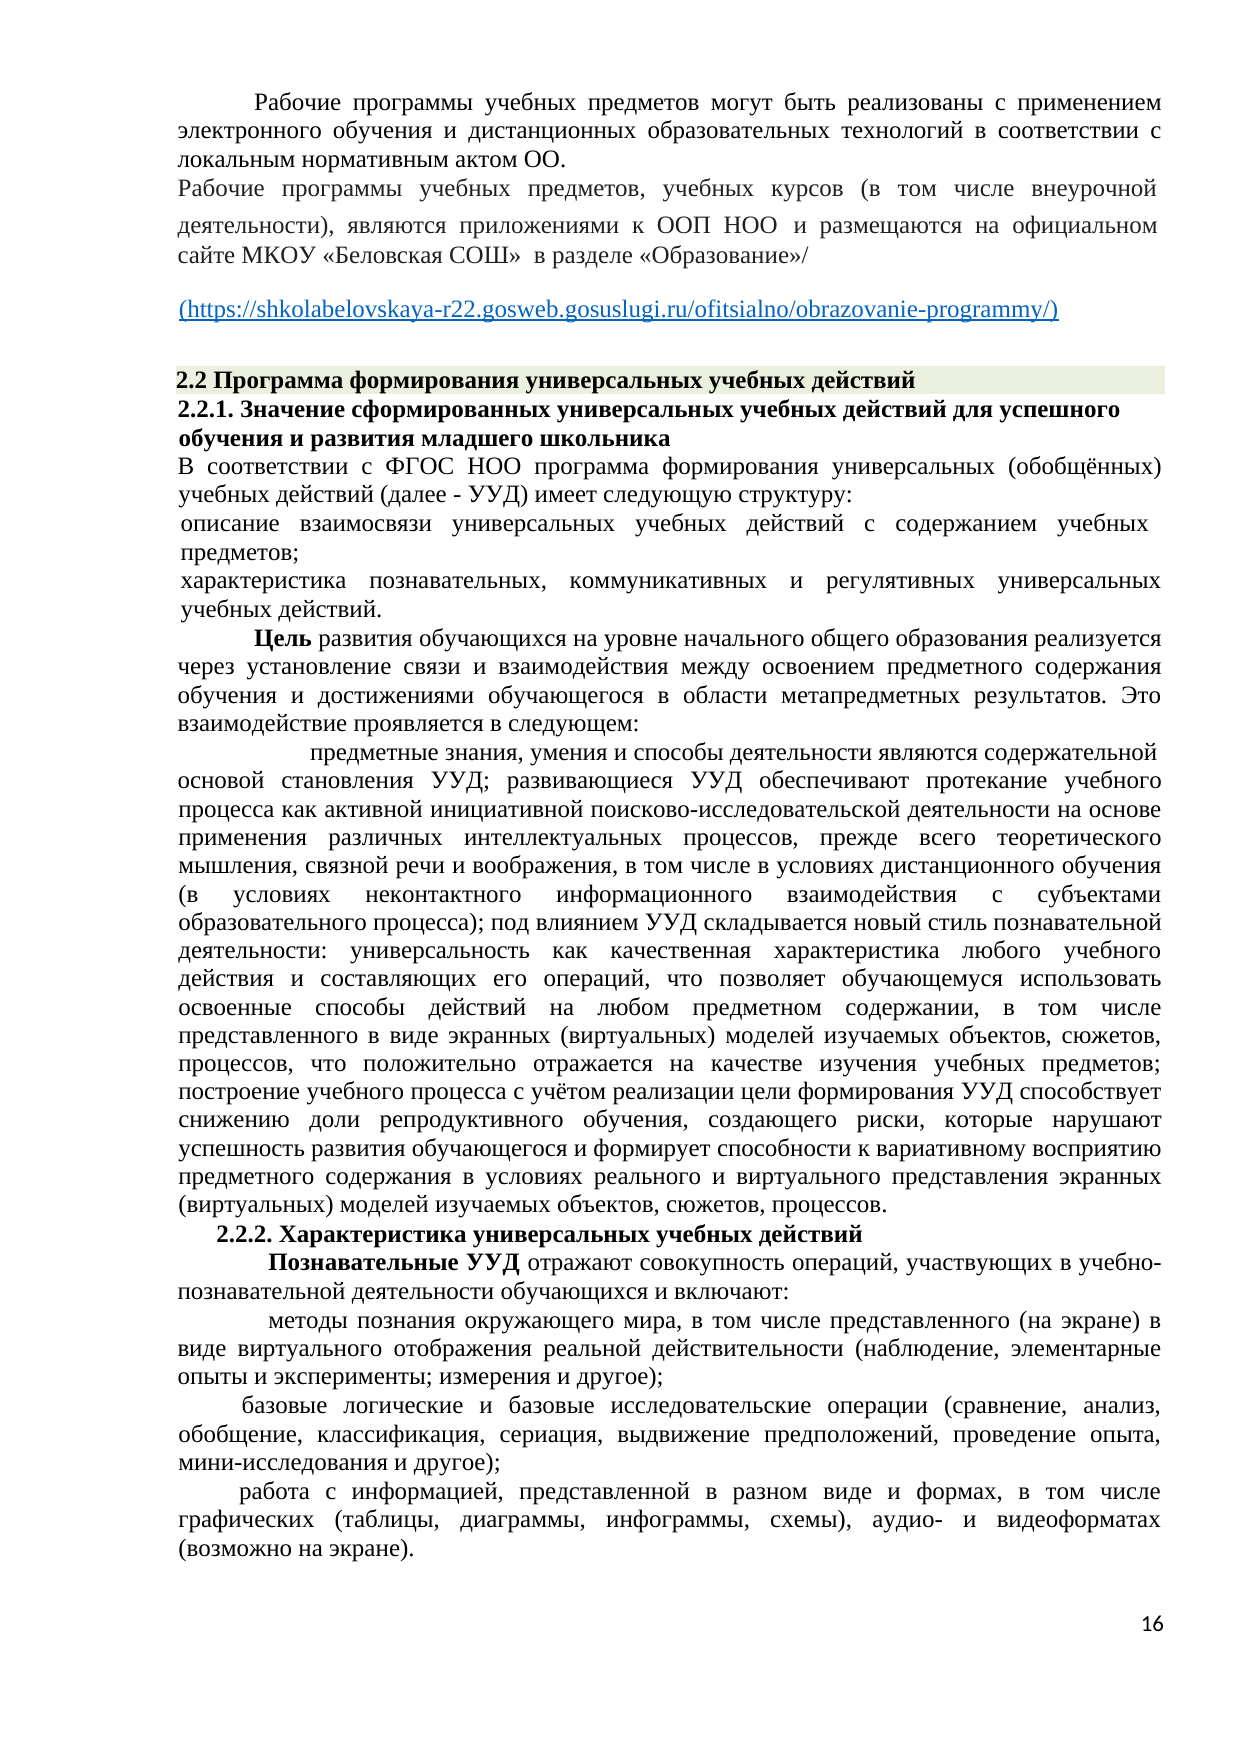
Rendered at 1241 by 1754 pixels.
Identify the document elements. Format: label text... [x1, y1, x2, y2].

text Рабочие программы учебных предметов могут быть реализованы с применением электронного обучения и дистанционных образовательных технологий в соответствии с локальным нормативным актом ОО. [177, 88, 1162, 172]
text (https://shkolabelovskaya-r22.gosweb.gosuslugi.ru/ofitsialno/obrazovanie-programmy/) [179, 294, 1164, 323]
text работа с информацией, представленной в разном виде и формах, в том числе графических (таблицы, диаграммы, инфограммы, схемы), аудио- и видеоформатах (возможно на экране). [177, 1477, 1162, 1561]
text 2.2 Программа формирования универсальных учебных действий [176, 366, 1165, 394]
text основой становления УУД; развивающиеся УУД обеспечивают протекание учебного процесса как активной инициативной поисково-исследовательской деятельности на основе применения различных интеллектуальных процессов, прежде всего теоретического мышления, связной речи и воображения, в том числе в условиях дистанционного обучения (в условиях неконтактного информационного взаимодействия с субъектами образовательного процесса); под влиянием УУД складывается новый стиль познавательной деятельности: универсальность как качественная характеристика любого учебного действия и составляющих его операций, что позволяет обучающемуся использовать освоенные способы действий на любом предметном содержании, в том числе представленного в виде экранных (виртуальных) моделей изучаемых объектов, сюжетов, процессов, что положительно отражается на качестве изучения учебных предметов; построение учебного процесса с учётом реализации цели формирования УУД способствует снижению доли репродуктивного обучения, создающего риски, которые нарушают успешность развития обучающегося и формирует способности к вариативному восприятию предметного содержания в условиях реального и виртуального представления экранных (виртуальных) моделей изучаемых объектов, сюжетов, процессов. [177, 766, 1162, 1218]
text В соответствии с ФГОС НОО программа формирования универсальных (обобщённых) учебных действий (далее - УУД) имеет следующую структуру: [177, 452, 1162, 508]
subtitle 2.2.2. Характеристика универсальных учебных действий [216, 1219, 1165, 1248]
text Цель развития обучающихся на уровне начального общего образования реализуется через установление связи и взаимодействия между освоением предметного содержания обучения и достижениями обучающегося в области метапредметных результатов. Это взаимодействие проявляется в следующем: [177, 624, 1162, 737]
text описание взаимосвязи универсальных учебных действий с содержанием учебных предметов; [180, 509, 1149, 565]
text Познавательные УУД отражают совокупность операций, участвующих в учебно-познавательной деятельности обучающихся и включают: [177, 1248, 1162, 1304]
text Рабочие программы учебных предметов, учебных курсов (в том числе внеурочной деятельности), являются приложениями к ООП НОО и размещаются на официальном сайте МКОУ «Беловская СОШ» в разделе «Образование»/ [177, 173, 1158, 269]
text базовые логические и базовые исследовательские операции (сравнение, анализ, обобщение, классификация, сериация, выдвижение предположений, проведение опыта, мини-исследования и другое); [177, 1391, 1162, 1476]
subtitle 2.2.1. Значение сформированных универсальных учебных действий для успешного обучения и развития младшего школьника [177, 394, 1155, 451]
text характеристика познавательных, коммуникативных и регулятивных универсальных учебных действий. [180, 566, 1162, 623]
text методы познания окружающего мира, в том числе представленного (на экране) в виде виртуального отображения реальной действительности (наблюдение, элементарные опыты и эксперименты; измерения и другое); [177, 1306, 1162, 1390]
text предметные знания, умения и способы деятельности являются содержательной [187, 738, 1158, 766]
